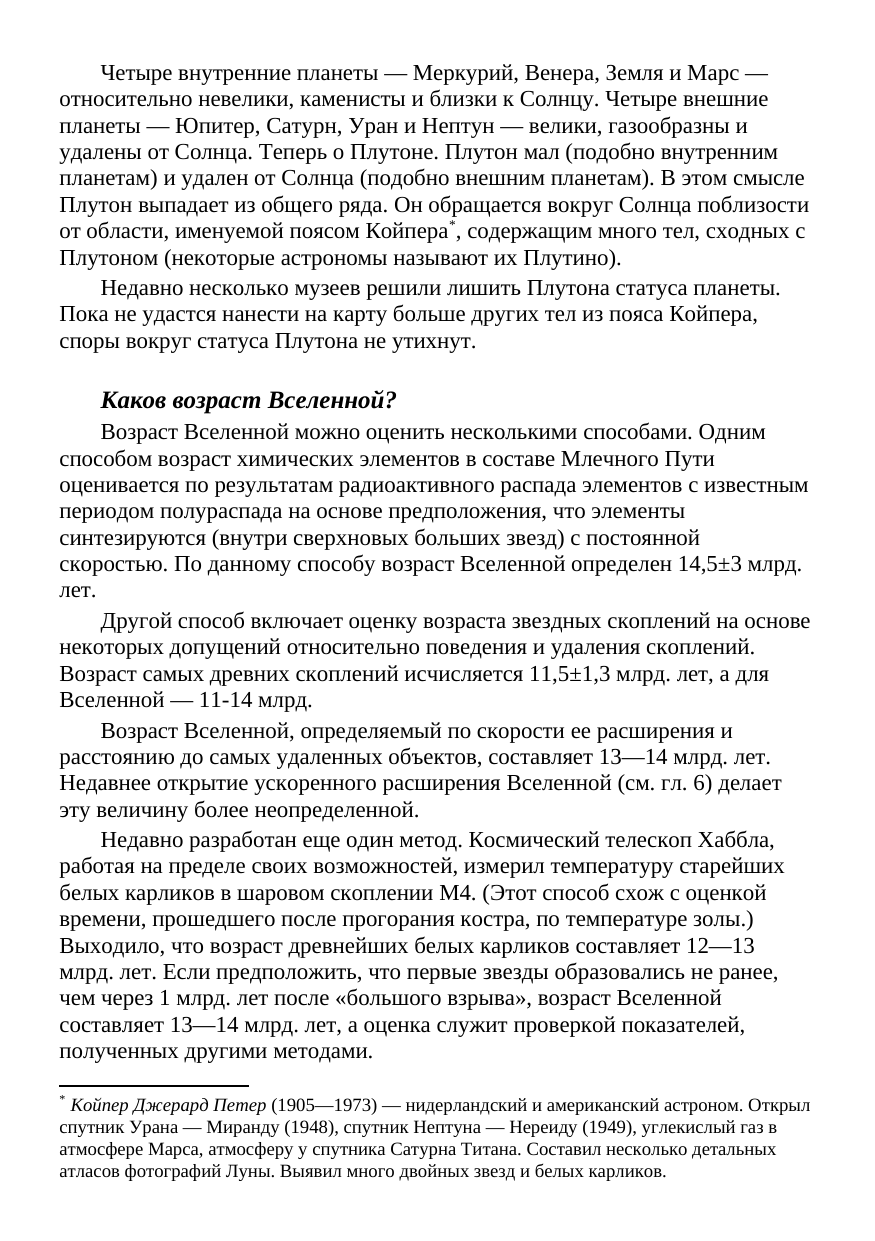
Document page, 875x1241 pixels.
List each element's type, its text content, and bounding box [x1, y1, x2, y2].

text Четыре внутренние планеты — Меркурий, Венера, Земля и Марс — относительно невелики, каменисты и близки к Солнцу. Четыре внешние планеты — Юпитер, Сатурн, Уран и Нептун — велики, газообразны и удалены от Солнца. Теперь о Плутоне. Плутон мал (подобно внутренним планетам) и удален от Солнца (подобно внешним планетам). В этом смысле Плутон выпадает из общего ряда. Он обращается вокруг Солнца поблизости от области, именуемой поясом Койпера, содержащим много тел, сходных с Плутоном (некоторые астрономы называют их Плутино). [59, 59, 815, 270]
text Каков возраст Вселенной? [59, 386, 815, 414]
text Возраст Вселенной, определяемый по скорости ее расширения и расстоянию до самых удаленных объектов, составляет 13—14 млрд. лет. Недавнее открытие ускоренного расширения Вселенной (см. гл. 6) делает эту величину более неопределенной. [59, 717, 815, 822]
text Другой способ включает оценку возраста звездных скоплений на основе некоторых допущений относительно поведения и удаления скоплений. Возраст самых древних скоплений исчисляется 11,5±1,3 млрд. лет, а для Вселенной — 11-14 млрд. [59, 607, 815, 712]
text Возраст Вселенной можно оценить несколькими способами. Одним способом возраст химических элементов в составе Млечного Пути оценивается по результатам радиоактивного распада элементов с известным периодом полураспада на основе предположения, что элементы синтезируются (внутри сверхновых больших звезд) с постоянной скоростью. По данному способу возраст Вселенной определен 14,5±3 млрд. лет. [59, 418, 815, 603]
text Недавно несколько музеев решили лишить Плутона статуса планеты. Пока не удастся нанести на карту больше других тел из пояса Койпера, споры вокруг статуса Плутона не утихнут. [59, 274, 815, 353]
text Недавно разработан еще один метод. Космический телескоп Хаббла, работая на пределе своих возможностей, измерил температуру старейших белых карликов в шаровом скоплении М4. (Этот способ схож с оценкой времени, прошедшего после прогорания костра, по температуре золы.) Выходило, что возраст древнейших белых карликов составляет 12—13 млрд. лет. Если предположить, что первые звезды образовались не ранее, чем через 1 млрд. лет после «большого взрыва», возраст Вселенной составляет 13—14 млрд. лет, а оценка служит проверкой показателей, полученных другими методами. [59, 826, 815, 1063]
